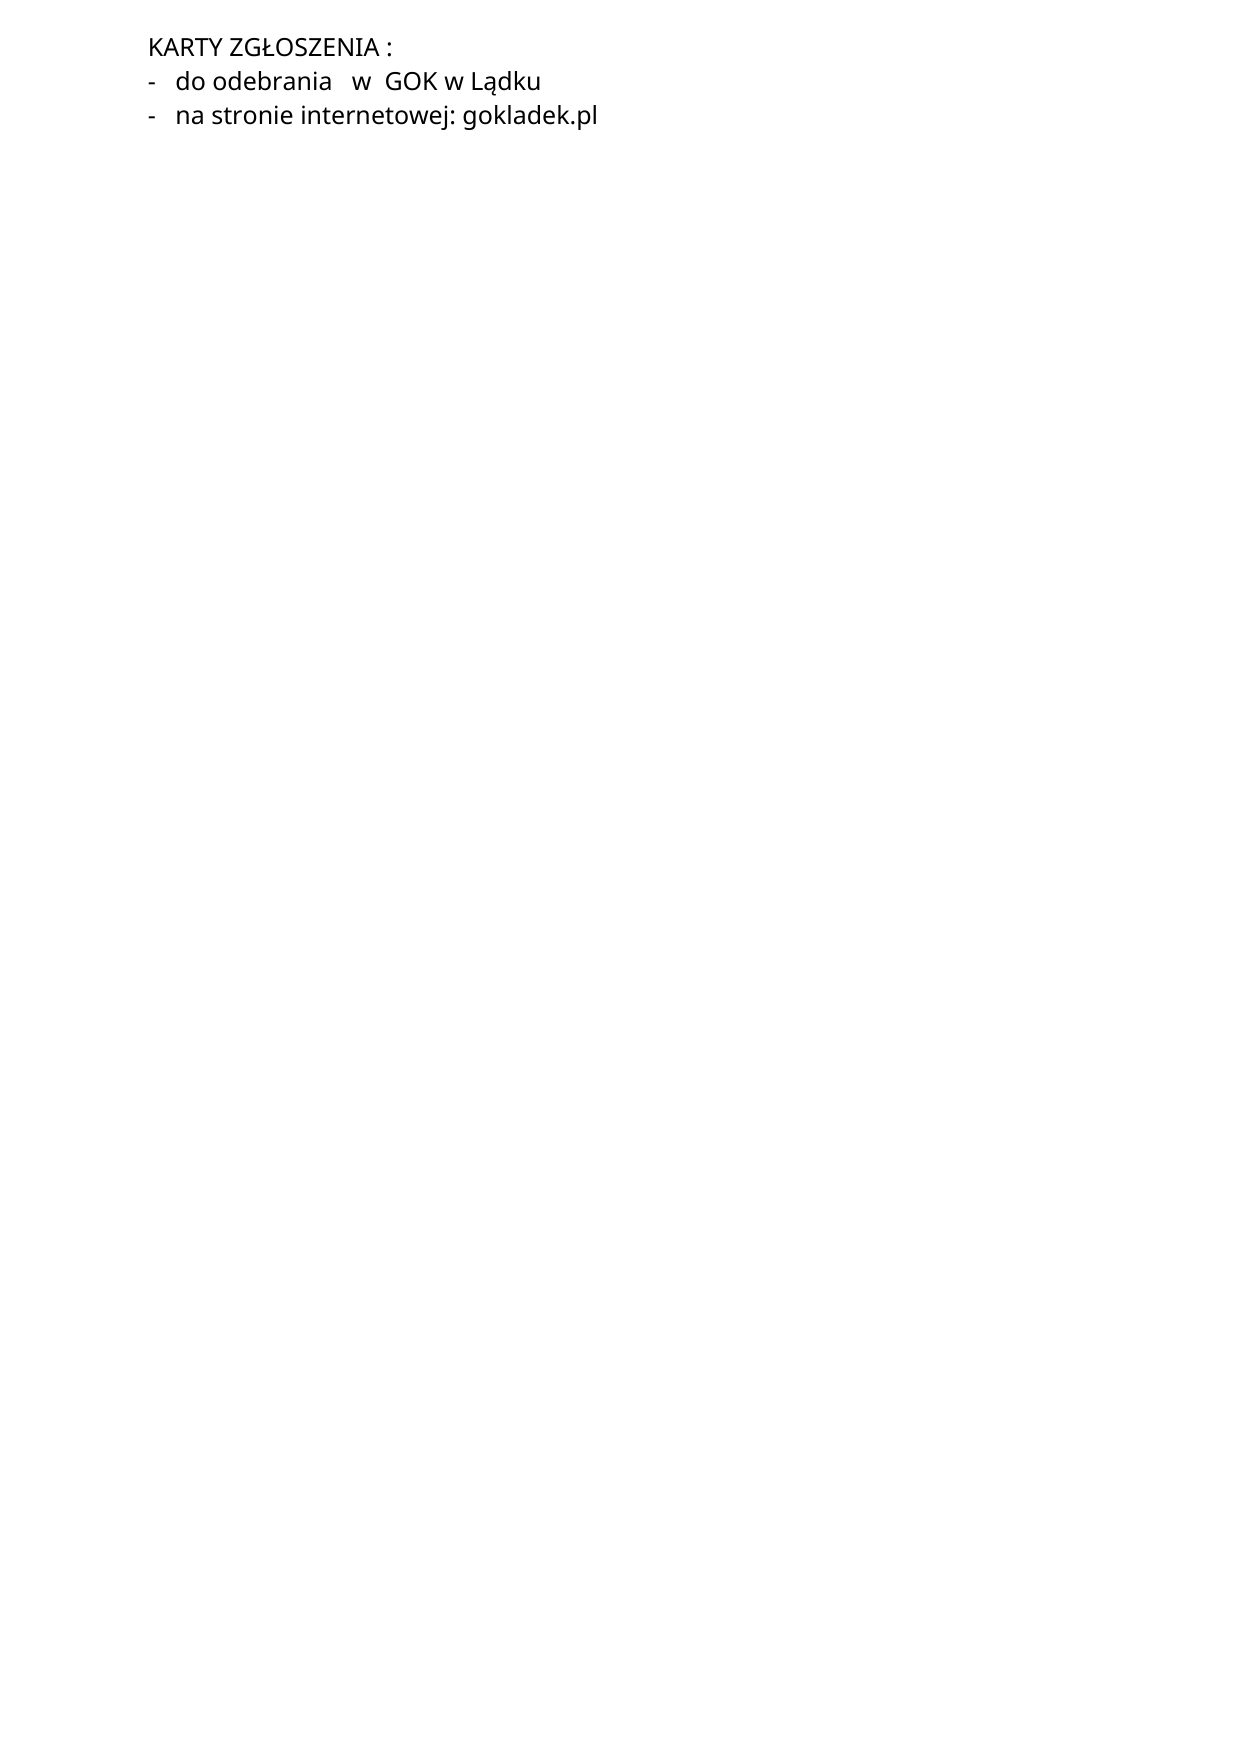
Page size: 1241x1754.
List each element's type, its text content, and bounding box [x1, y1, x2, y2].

text - do odebrania w GOK w Lądku [148, 64, 1093, 98]
text KARTY ZGŁOSZENIA : [148, 29, 1093, 64]
text - na stronie internetowej: gokladek.pl [148, 98, 1093, 132]
